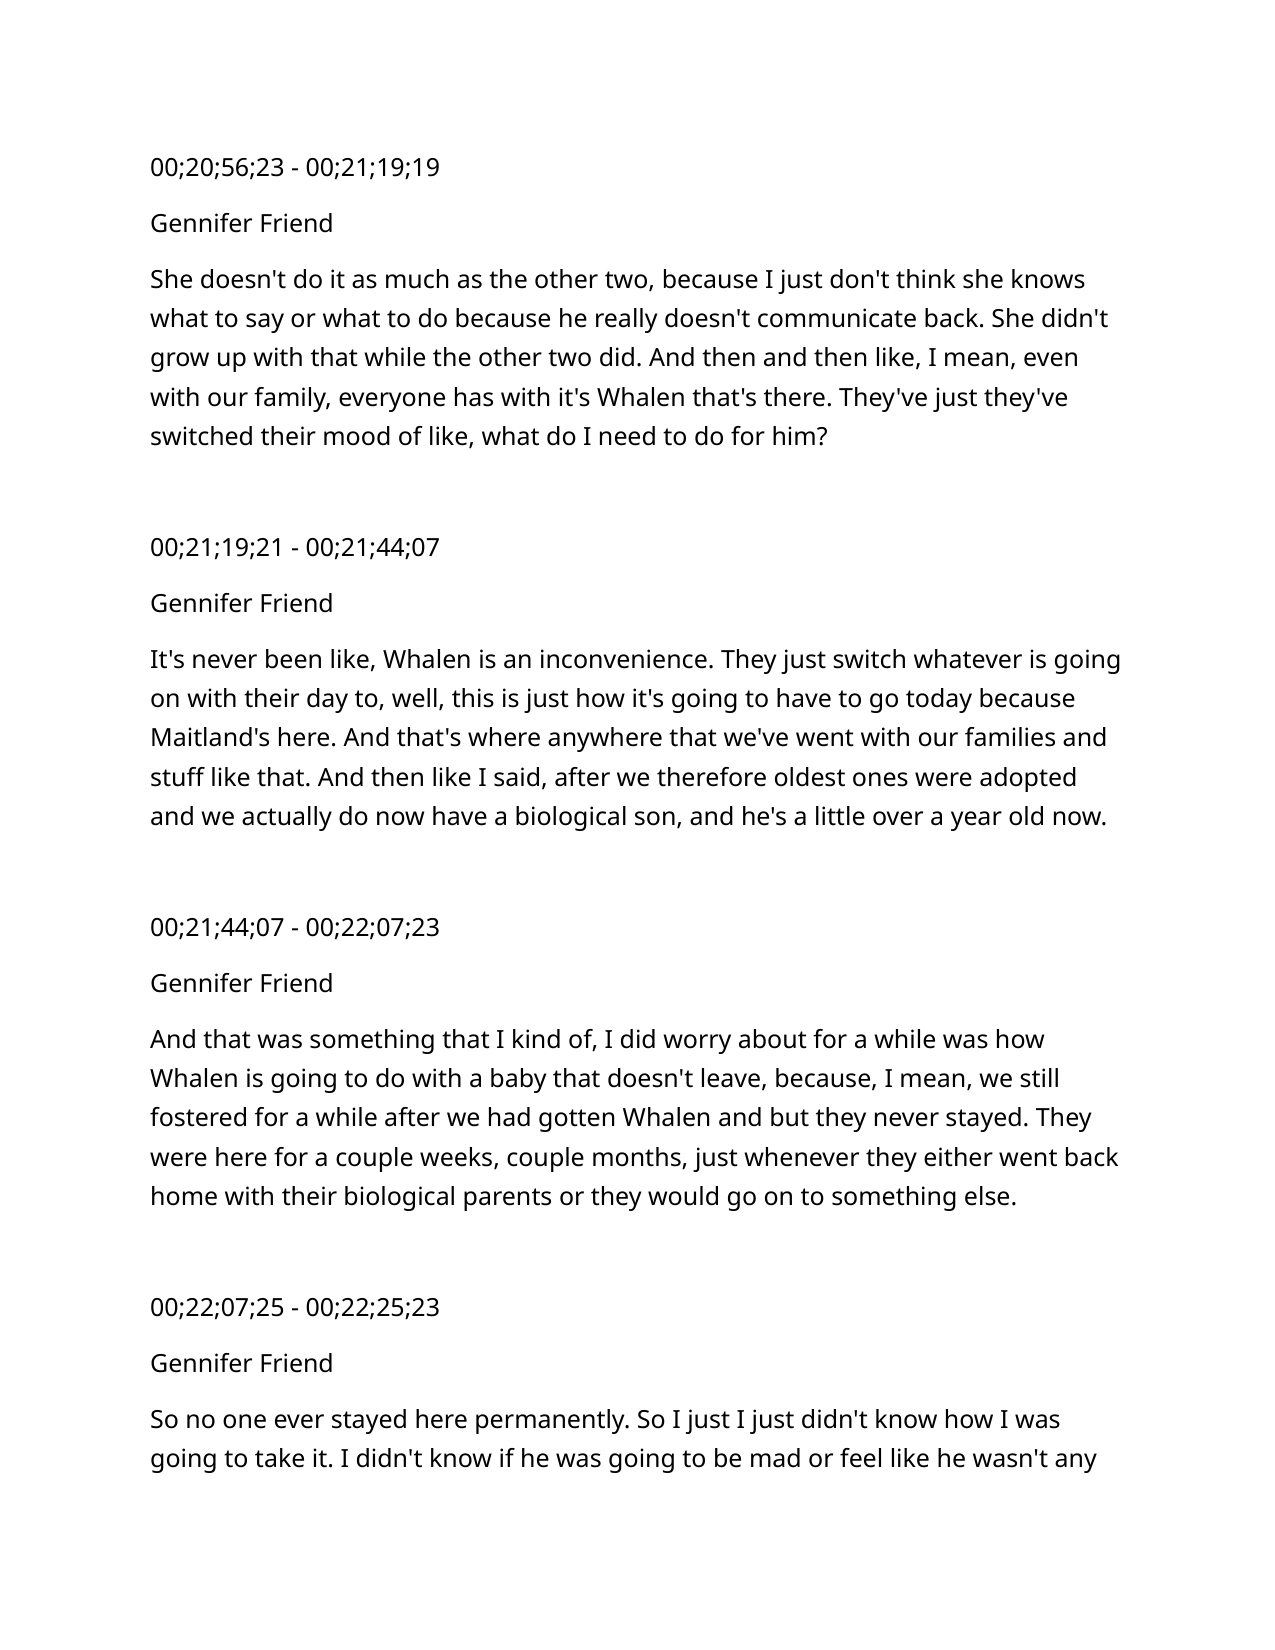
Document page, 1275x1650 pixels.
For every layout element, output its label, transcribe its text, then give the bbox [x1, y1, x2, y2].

text 00;21;19;21 - 00;21;44;07 [150, 530, 1125, 564]
text 00;20;56;23 - 00;21;19;19 [150, 150, 1125, 184]
text It's never been like, Whalen is an inconvenience. They just switch whatever is going on with their day to, well, this is just how it's going to have to go today because Maitland's here. And that's where anywhere that we've went with our families and stuff like that. And then like I said, after we therefore oldest ones were adopted and we actually do now have a biological son, and he's a little over a year old now. [150, 642, 1125, 832]
text 00;22;07;25 - 00;22;25;23 [150, 1290, 1125, 1324]
text Gennifer Friend [150, 206, 1125, 240]
text Gennifer Friend [150, 966, 1125, 1000]
text She doesn't do it as much as the other two, because I just don't think she knows what to say or what to do because he really doesn't communicate back. She didn't grow up with that while the other two did. And then and then like, I mean, even with our family, everyone has with it's Whalen that's there. They've just they've switched their mood of like, what do I need to do for him? [150, 262, 1125, 452]
text Gennifer Friend [150, 1346, 1125, 1380]
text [150, 1402, 1125, 1475]
text 00;21;44;07 - 00;22;07;23 [150, 910, 1125, 944]
text Gennifer Friend [150, 586, 1125, 620]
text And that was something that I kind of, I did worry about for a while was how Whalen is going to do with a baby that doesn't leave, because, I mean, we still fostered for a while after we had gotten Whalen and but they never stayed. They were here for a couple weeks, couple months, just whenever they either went back home with their biological parents or they would go on to something else. [150, 1022, 1125, 1212]
